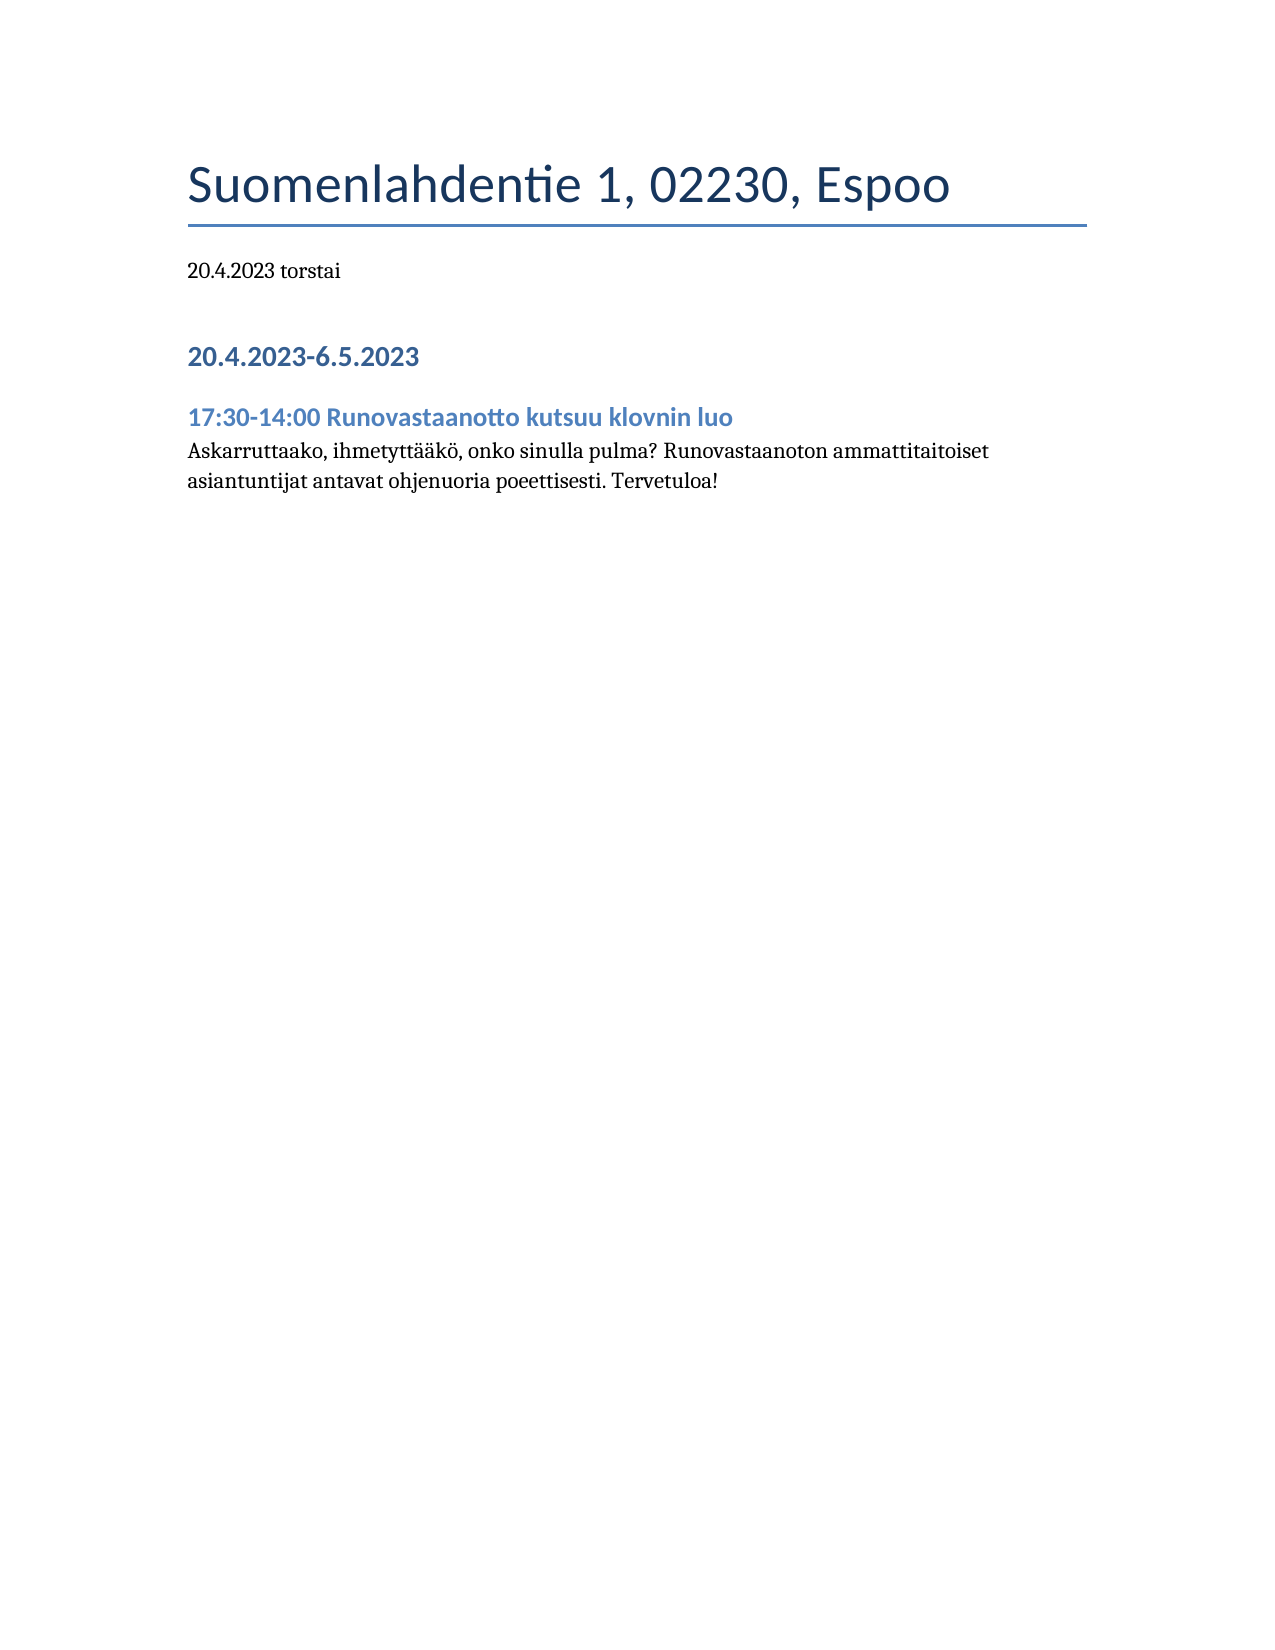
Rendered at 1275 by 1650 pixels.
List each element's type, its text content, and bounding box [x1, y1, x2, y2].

subtitle 20.4.2023-6.5.2023 [187, 338, 1087, 374]
text Askarruttaako, ihmetyttääkö, onko sinulla pulma? Runovastaanoton ammattitaitoiset asiantuntijat antavat ohjenuoria poeettisesti. Tervetuloa! [187, 438, 1087, 494]
title Suomenlahdentie 1, 02230, Espoo [187, 150, 1087, 227]
text 20.4.2023 torstai [187, 258, 1087, 284]
subtitle 17:30-14:00 Runovastaanotto kutsuu klovnin luo [187, 400, 1087, 433]
